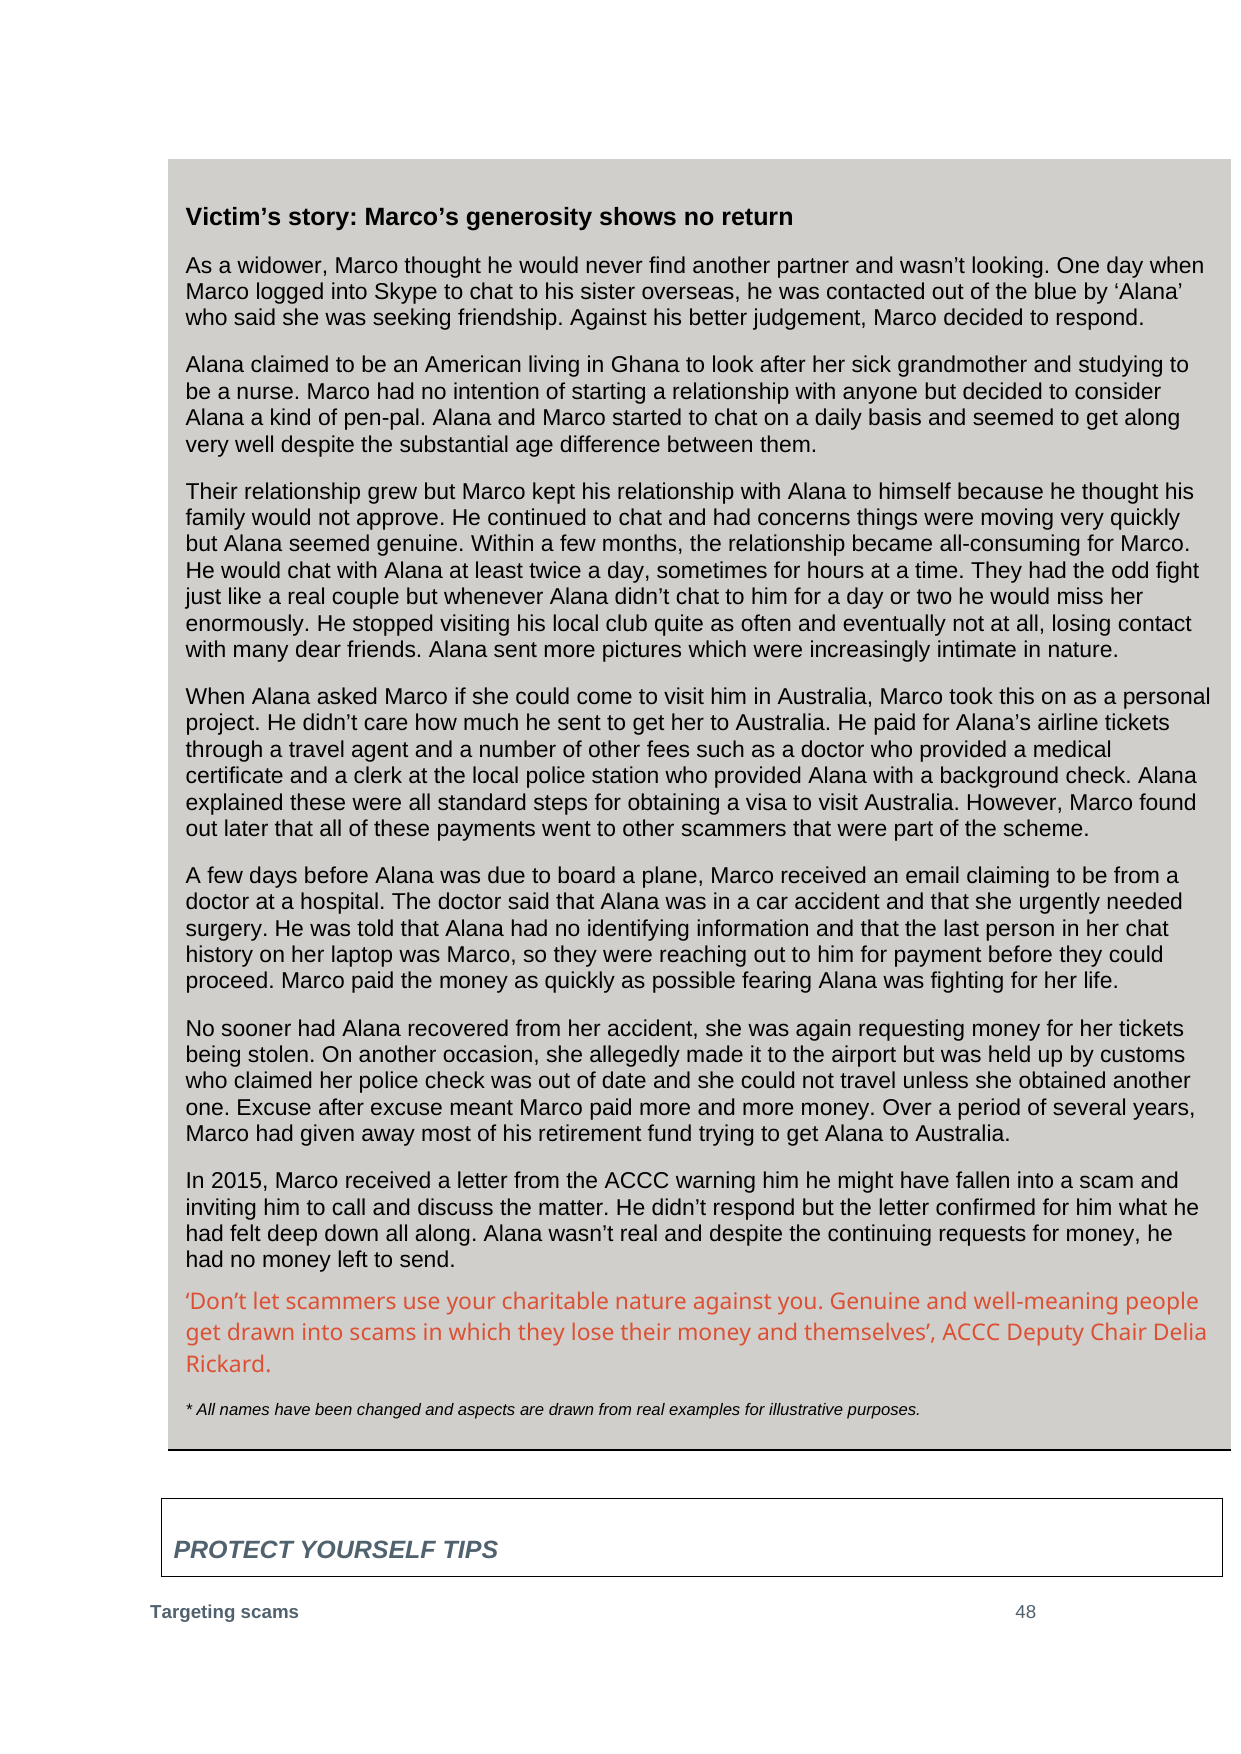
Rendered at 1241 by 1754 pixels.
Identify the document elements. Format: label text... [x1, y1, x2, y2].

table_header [162, 1499, 1222, 1576]
table_header Victim’s story: Marco’s generosity shows no return As a widower, Marco thought he would never find another partner and wasn’t looking. One day when Marco logged into Skype to chat to his sister overseas, he was contacted out of the blue by ‘Alana’ who said she was seeking friendship. Against his better judgement, Marco decided to respond. Alana claimed to be an American living in Ghana to look after her sick grandmother and studying to be a nurse. Marco had no intention of starting a relationship with anyone but decided to consider Alana a kind of pen-pal. Alana and Marco started to chat on a daily basis and seemed to get along very well despite the substantial age difference between them. Their relationship grew but Marco kept his relationship with Alana to himself because he thought his family would not approve. He continued to chat and had concerns things were moving very quickly but Alana seemed genuine. Within a few months, the relationship became all-consuming for Marco. He would chat with Alana at least twice a day, sometimes for hours at a time. They had the odd fight just like a real couple but whenever Alana didn’t chat to him for a day or two he would miss her enormously. He stopped visiting his local club quite as often and eventually not at all, losing contact with many dear friends. Alana sent more pictures which were increasingly intimate in nature. When Alana asked Marco if she could come to visit him in Australia, Marco took this on as a personal project. He didn’t care how much he sent to get her to Australia. He paid for Alana’s airline tickets through a travel agent and a number of other fees such as a doctor who provided a medical certificate and a clerk at the local police station who provided Alana with a background check. Alana explained these were all standard steps for obtaining a visa to visit Australia. However, Marco found out later that all of these payments went to other scammers that were part of the scheme. A few days before Alana was due to board a plane, Marco received an email claiming to be from a doctor at a hospital. The doctor said that Alana was in a car accident and that she urgently needed surgery. He was told that Alana had no identifying information and that the last person in her chat history on her laptop was Marco, so they were reaching out to him for payment before they could proceed. Marco paid the money as quickly as possible fearing Alana was fighting for her life. No sooner had Alana recovered from her accident, she was again requesting money for her tickets being stolen. On another occasion, she allegedly made it to the airport but was held up by customs who claimed her police check was out of date and she could not travel unless she obtained another one. Excuse after excuse meant Marco paid more and more money. Over a period of several years, Marco had given away most of his retirement fund trying to get Alana to Australia. In 2015, Marco received a letter from the ACCC warning him he might have fallen into a scam and inviting him to call and discuss the matter. He didn’t respond but the letter confirmed for him what he had felt deep down all along. Alana wasn’t real and despite the continuing requests for money, he had no money left to send. ‘Don’t let scammers use your charitable nature against you. Genuine and well-meaning people get drawn into scams in which they lose their money and themselves’, ACCC Deputy Chair Delia Rickard. * All names have been changed and aspects are drawn from real examples for illustrative purposes. [168, 159, 1231, 1449]
